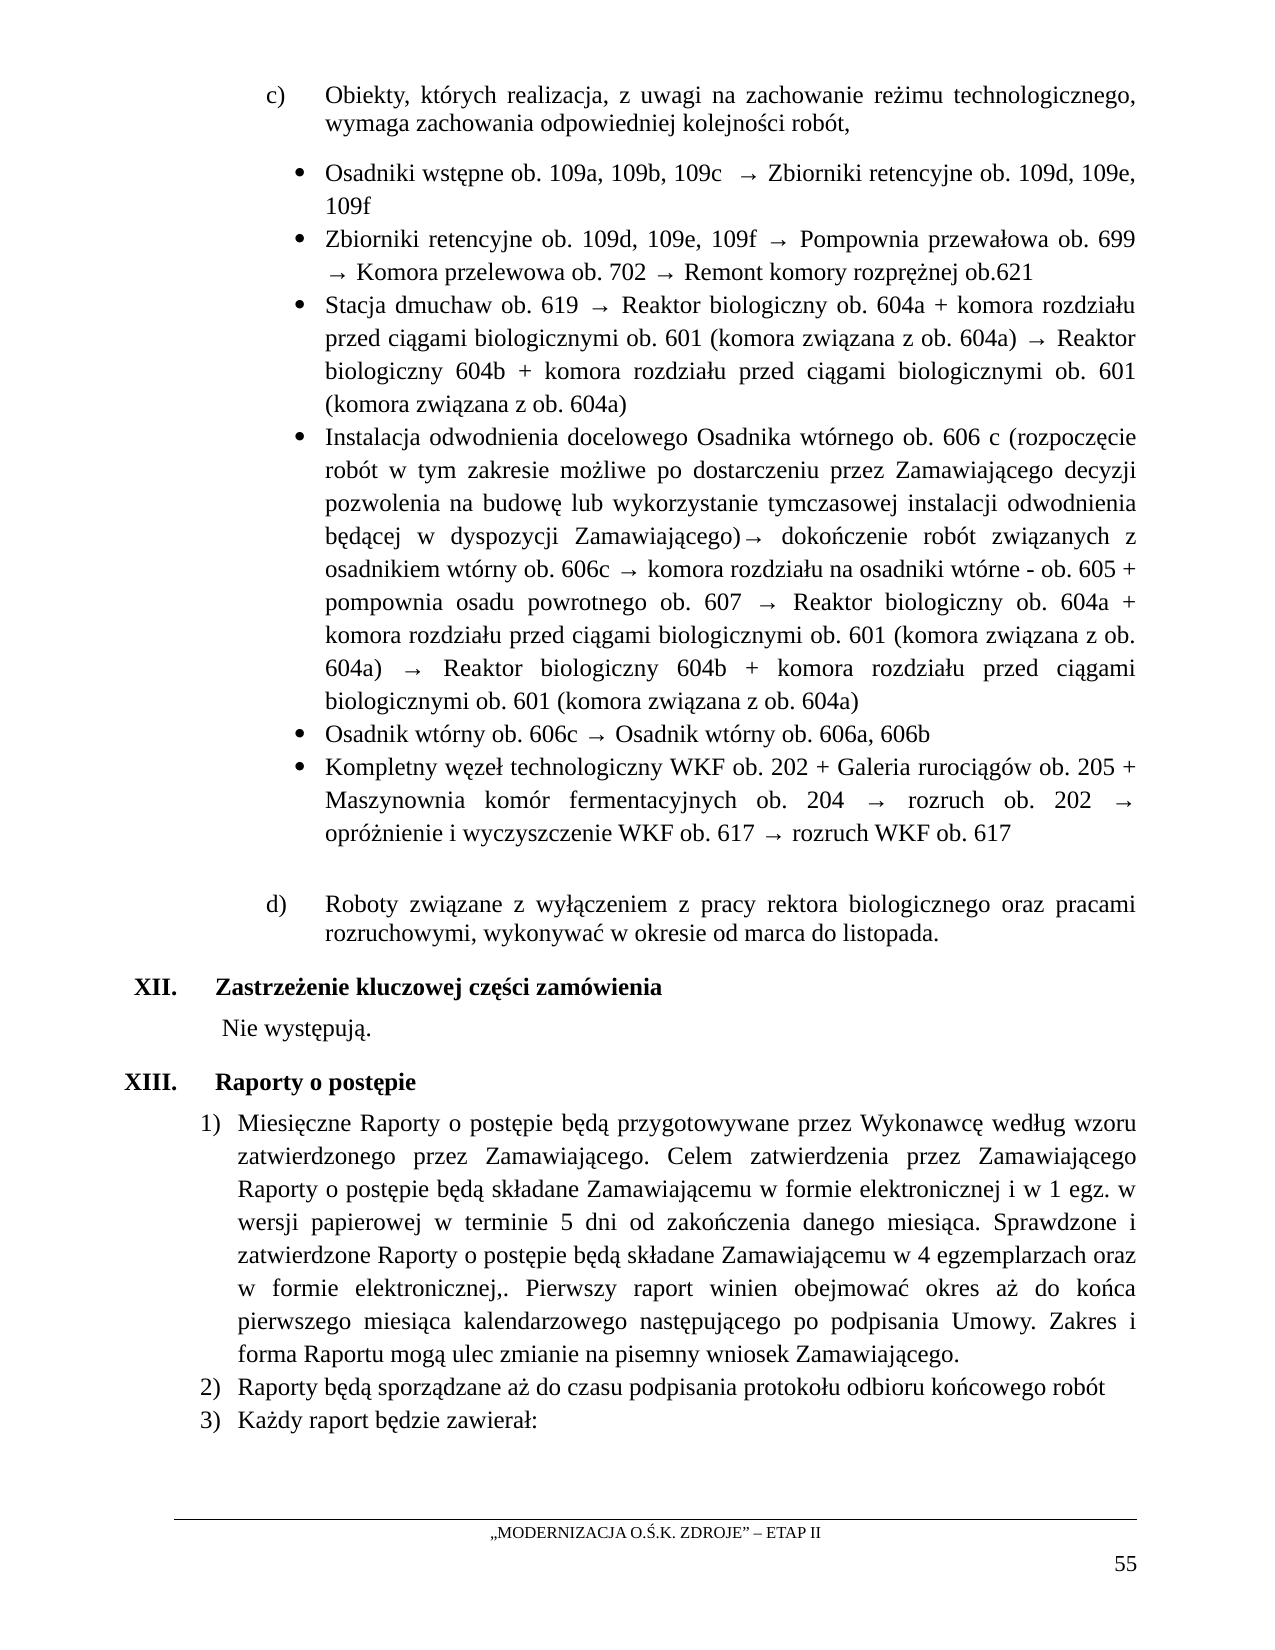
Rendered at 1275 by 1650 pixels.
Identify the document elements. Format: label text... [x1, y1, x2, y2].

list Obiekty, których realizacja, z uwagi na zachowanie reżimu technologicznego, wymaga zachowania odpowiedniej kolejności robót, [266, 80, 1137, 137]
list Miesięczne Raporty o postępie będą przygotowywane przez Wykonawcę według wzoru zatwierdzonego przez Zamawiającego. Celem zatwierdzenia przez Zamawiającego Raporty o postępie będą składane Zamawiającemu w formie elektronicznej i w 1 egz. w wersji papierowej w terminie 5 dni od zakończenia danego miesiąca. Sprawdzone i zatwierdzone Raporty o postępie będą składane Zamawiającemu w 4 egzemplarzach oraz w formie elektronicznej,. Pierwszy raport winien obejmować okres aż do końca pierwszego miesiąca kalendarzowego następującego po podpisania Umowy. Zakres i forma Raportu mogą ulec zmianie na pisemny wniosek Zamawiającego. [200, 1108, 1137, 1368]
list Zbiorniki retencyjne ob. 109d, 109e, 109f → Pompownia przewałowa ob. 699 → Komora przelewowa ob. 702 → Remont komory rozprężnej ob.621 [295, 224, 1137, 286]
list Instalacja odwodnienia docelowego Osadnika wtórnego ob. 606 c (rozpoczęcie robót w tym zakresie możliwe po dostarczeniu przez Zamawiającego decyzji pozwolenia na budowę lub wykorzystanie tymczasowej instalacji odwodnienia będącej w dyspozycji Zamawiającego)→ dokończenie robót związanych z osadnikiem wtórny ob. 606c → komora rozdziału na osadniki wtórne - ob. 605 + pompownia osadu powrotnego ob. 607 → Reaktor biologiczny ob. 604a + komora rozdziału przed ciągami biologicznymi ob. 601 (komora związana z ob. 604a) → Reaktor biologiczny 604b + komora rozdziału przed ciągami biologicznymi ob. 601 (komora związana z ob. 604a) [295, 422, 1137, 715]
list Osadniki wstępne ob. 109a, 109b, 109c → Zbiorniki retencyjne ob. 109d, 109e, 109f [295, 158, 1137, 220]
list Raporty będą sporządzane aż do czasu podpisania protokołu odbioru końcowego robót [200, 1372, 1137, 1401]
list Roboty związane z wyłączeniem z pracy rektora biologicznego oraz pracami rozruchowymi, wykonywać w okresie od marca do listopada. [266, 889, 1137, 947]
list Raporty o postępie [177, 1067, 1137, 1095]
list Kompletny węzeł technologiczny WKF ob. 202 + Galeria rurociągów ob. 205 + Maszynownia komór fermentacyjnych ob. 204 → rozruch ob. 202 → opróżnienie i wyczyszczenie WKF ob. 617 → rozruch WKF ob. 617 [295, 752, 1137, 847]
list Zastrzeżenie kluczowej części zamówienia [177, 972, 1137, 1000]
list Osadnik wtórny ob. 606c → Osadnik wtórny ob. 606a, 606b [295, 719, 1137, 748]
list Każdy raport będzie zawierał: [200, 1405, 1137, 1434]
text Nie występują. [222, 1013, 1137, 1042]
list Stacja dmuchaw ob. 619 → Reaktor biologiczny ob. 604a + komora rozdziału przed ciągami biologicznymi ob. 601 (komora związana z ob. 604a) → Reaktor biologiczny 604b + komora rozdziału przed ciągami biologicznymi ob. 601 (komora związana z ob. 604a) [295, 290, 1137, 418]
